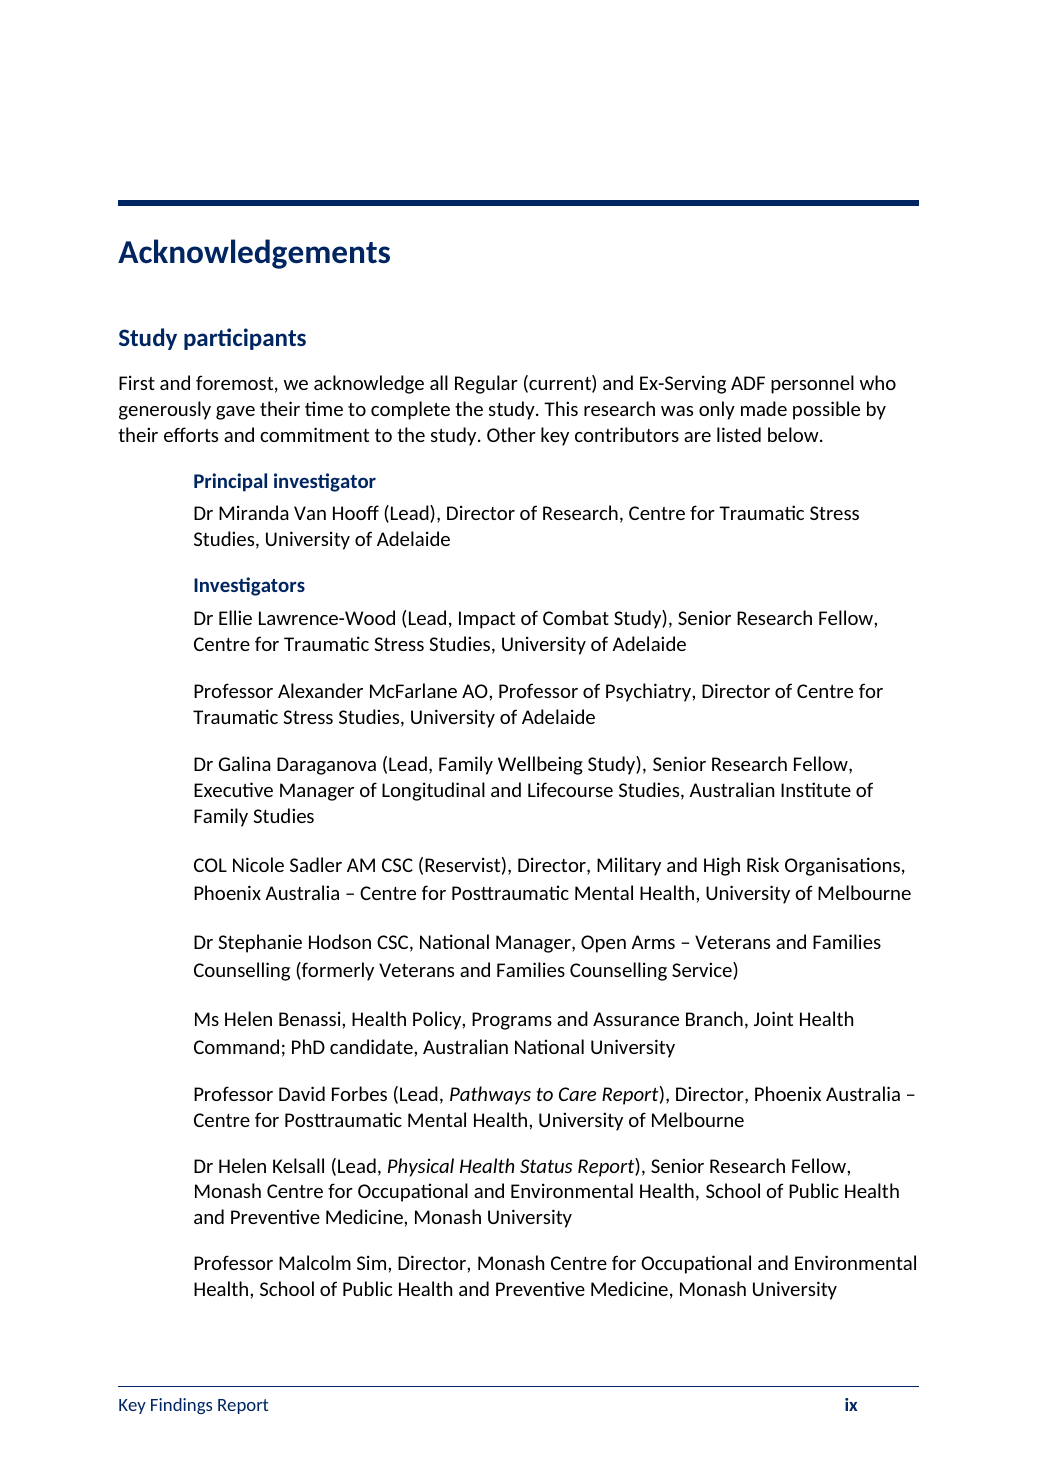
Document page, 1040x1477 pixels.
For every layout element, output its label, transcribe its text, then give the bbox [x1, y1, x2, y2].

text Professor Malcolm Sim, Director, Monash Centre for Occupational and Environmental Health, School of Public Health and Preventive Medicine, Monash University [193, 1250, 919, 1301]
text COL Nicole Sadler AM CSC (Reservist), Director, Military and High Risk Organisations, Phoenix Australia – Centre for Posttraumatic Mental Health, University of Melbourne [193, 849, 919, 905]
subtitle Principal investigator [193, 468, 919, 493]
subtitle Acknowledgements [118, 206, 919, 272]
text Dr Helen Kelsall (Lead, Physical Health Status Report), Senior Research Fellow, Monash Centre for Occupational and Environmental Health, School of Public Health and Preventive Medicine, Monash University [193, 1153, 919, 1229]
text First and foremost, we acknowledge all Regular (current) and Ex-Serving ADF personnel who generously gave their time to complete the study. This research was only made possible by their efforts and commitment to the study. Other key contributors are listed below. [118, 369, 919, 447]
text Dr Galina Daraganova (Lead, Family Wellbeing Study), Senior Research Fellow, Executive Manager of Longitudinal and Lifecourse Studies, Australian Institute of Family Studies [193, 750, 919, 828]
subtitle Investigators [193, 573, 919, 598]
subtitle Study participants [118, 322, 919, 352]
text Dr Ellie Lawrence-Wood (Lead, Impact of Combat Study), Senior Research Fellow, Centre for Traumatic Stress Studies, University of Adelaide [193, 604, 919, 656]
text Dr Stephanie Hodson CSC, National Manager, Open Arms – Veterans and Families Counselling (formerly Veterans and Families Counselling Service) [193, 926, 919, 982]
text Ms Helen Benassi, Health Policy, Programs and Assurance Branch, Joint Health Command; PhD candidate, Australian National University [193, 1003, 919, 1059]
text Professor David Forbes (Lead, Pathways to Care Report), Director, Phoenix Australia – Centre for Posttraumatic Mental Health, University of Melbourne [193, 1080, 919, 1132]
text Professor Alexander McFarlane AO, Professor of Psychiatry, Director of Centre for Traumatic Stress Studies, University of Adelaide [193, 677, 919, 729]
text Dr Miranda Van Hooff (Lead), Director of Research, Centre for Traumatic Stress Studies, University of Adelaide [193, 500, 919, 552]
